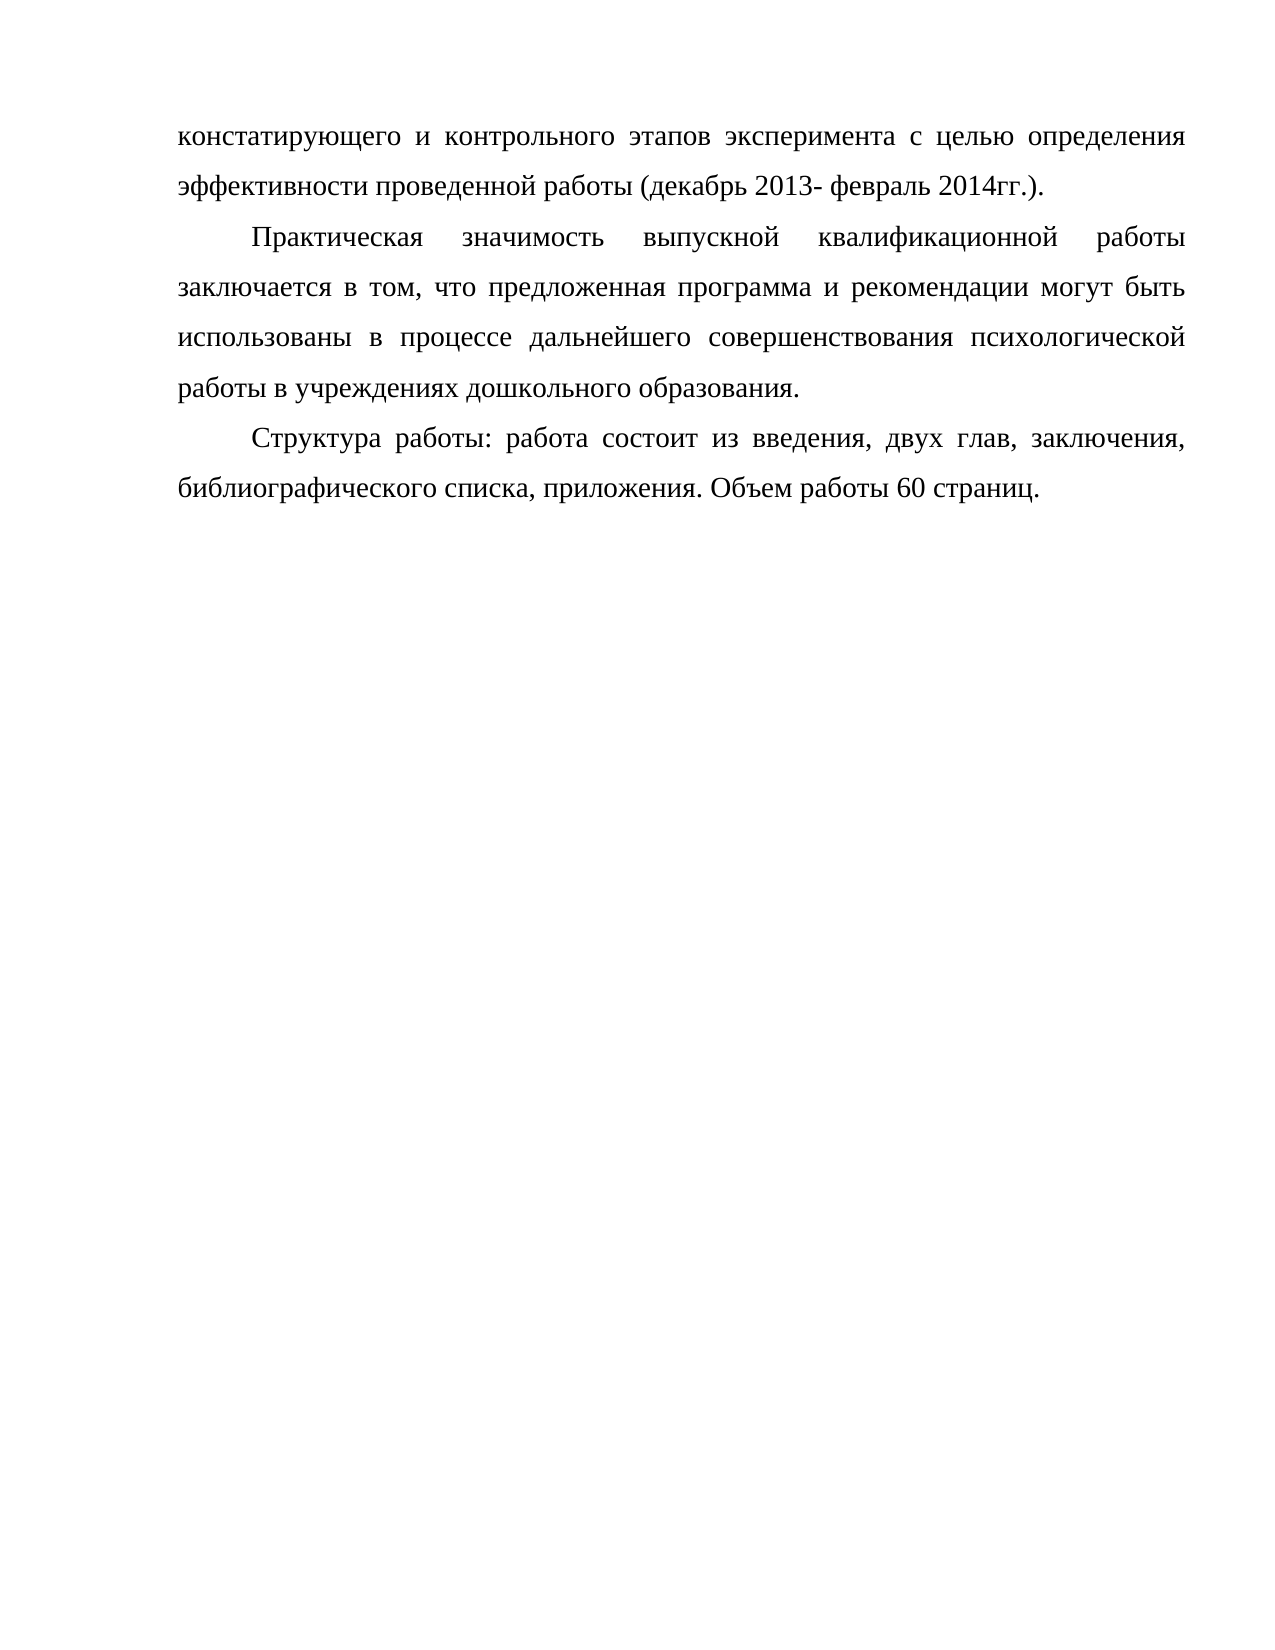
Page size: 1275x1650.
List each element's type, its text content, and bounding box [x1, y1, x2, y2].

text Структура работы: работа состоит из введения, двух глав, заключения, библиографического списка, приложения. Объем работы 60 страниц. [177, 420, 1186, 504]
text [177, 118, 1186, 202]
text Практическая значимость выпускной квалификационной работы заключается в том, что предложенная программа и рекомендации могут быть использованы в процессе дальнейшего совершенствования психологической работы в учреждениях дошкольного образования. [177, 219, 1186, 403]
